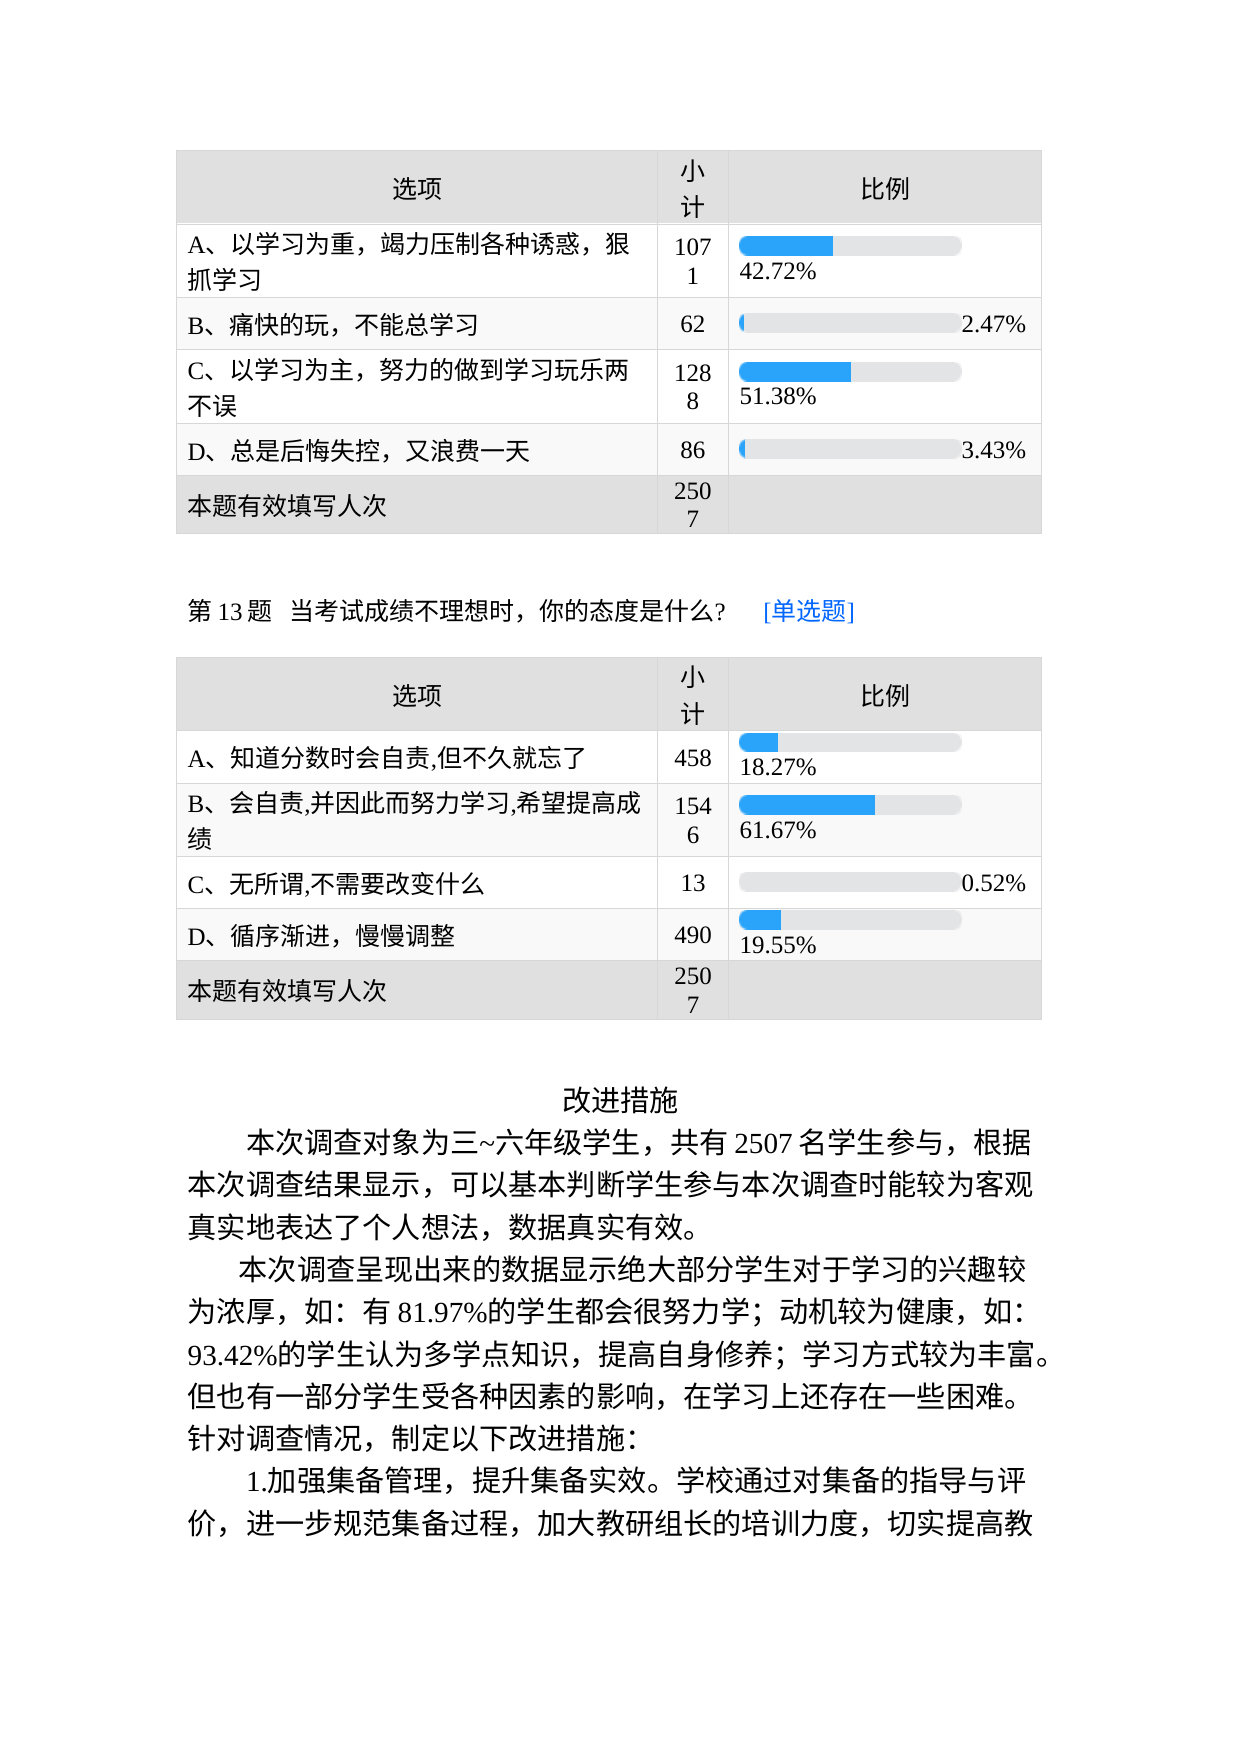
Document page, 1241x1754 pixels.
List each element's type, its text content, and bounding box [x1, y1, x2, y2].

table_cell 1071 [658, 225, 728, 297]
table_cell 2507 [658, 476, 728, 533]
table_cell C、无所谓,不需要改变什么 [177, 857, 657, 908]
table_cell C、以学习为主，努力的做到学习玩乐两不误 [177, 350, 657, 423]
table_cell D、总是后悔失控，又浪费一天 [177, 424, 657, 475]
table_cell [729, 961, 1041, 1019]
table_cell 13 [658, 857, 728, 908]
table_header 比例 [729, 151, 1041, 223]
picture [739, 313, 962, 333]
table_cell 2507 [658, 961, 728, 1019]
table_cell B、会自责,并因此而努力学习,希望提高成绩 [177, 784, 657, 856]
table_header 选项 [177, 658, 657, 730]
picture [739, 733, 962, 752]
table_header 小计 [658, 151, 728, 223]
table_cell 1546 [658, 784, 728, 856]
picture [739, 795, 962, 815]
table_cell A、以学习为重，竭力压制各种诱惑，狠抓学习 [177, 225, 657, 297]
table_cell 51.38% [729, 350, 1041, 423]
table_cell [729, 476, 1041, 533]
picture [739, 872, 962, 892]
table_cell B、痛快的玩，不能总学习 [177, 298, 657, 349]
table_cell 3.43% [729, 424, 1041, 475]
table_cell 42.72% [729, 225, 1041, 297]
table_cell 18.27% [729, 731, 1041, 782]
table_cell D、循序渐进，慢慢调整 [177, 909, 657, 960]
picture [739, 236, 962, 256]
table_cell 0.52% [729, 857, 1041, 908]
picture [739, 439, 962, 459]
table_cell 2.47% [729, 298, 1041, 349]
picture [739, 910, 962, 930]
table_cell 458 [658, 731, 728, 782]
table_header 选项 [177, 151, 657, 223]
table_cell 490 [658, 909, 728, 960]
text 本次调查对象为三~六年级学生，共有2507名学生参与，根据本次调查结果显示，可以基本判断学生参与本次调查时能较为客观真实地表达了个人想法，数据真实有效。 [187, 1119, 1053, 1246]
table_cell 1288 [658, 350, 728, 423]
table_cell 61.67% [729, 784, 1041, 856]
table_cell A、知道分数时会自责,但不久就忘了 [177, 731, 657, 782]
text 改进措施 [187, 1077, 1053, 1119]
table_header 小计 [658, 658, 728, 730]
text 本次调查呈现出来的数据显示绝大部分学生对于学习的兴趣较为浓厚，如：有81.97%的学生都会很努力学；动机较为健康，如：93.42%的学生认为多学点知识，提高自身修养；学习方式较为丰富。但也有一部分学生受各种因素的影响，在学习上还存在一些困难。针对调查情况，制定以下改进措施： [187, 1246, 1053, 1458]
text 第13题 当考试成绩不理想时，你的态度是什么? [单选题] [187, 592, 1053, 628]
table_cell 19.55% [729, 909, 1041, 960]
picture [739, 362, 962, 382]
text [187, 1458, 1053, 1542]
table_cell 本题有效填写人次 [177, 476, 657, 533]
table_cell 62 [658, 298, 728, 349]
table_cell 本题有效填写人次 [177, 961, 657, 1019]
table_header 比例 [729, 658, 1041, 730]
table_cell 86 [658, 424, 728, 475]
